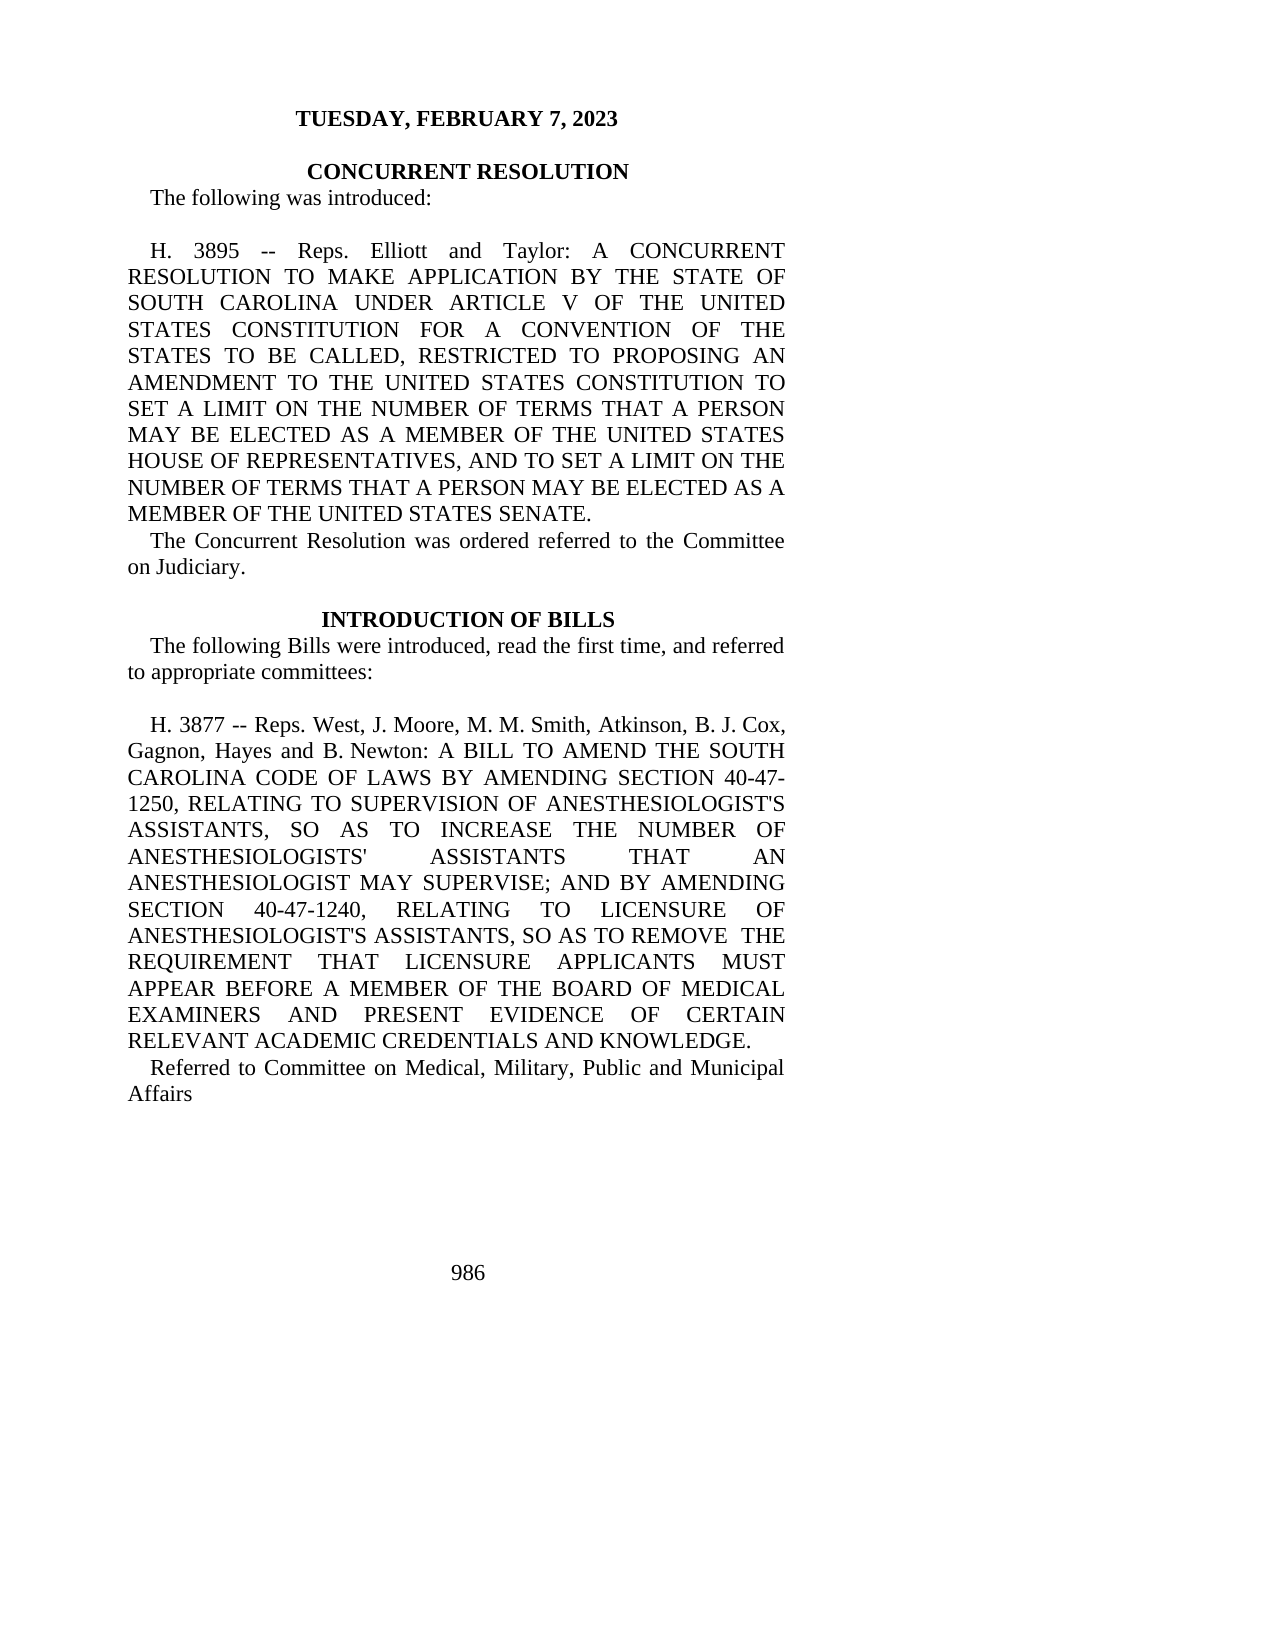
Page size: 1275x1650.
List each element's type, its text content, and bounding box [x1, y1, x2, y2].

text CONCURRENT RESOLUTION [127, 158, 786, 184]
text H. 3877 -- Reps. West, J. Moore, M. M. Smith, Atkinson, B. J. Cox, Gagnon, Hayes and B. Newton: A BILL TO AMEND THE SOUTH CAROLINA CODE OF LAWS BY AMENDING SECTION 40-47-1250, RELATING TO SUPERVISION OF ANESTHESIOLOGIST'S ASSISTANTS, SO AS TO INCREASE THE NUMBER OF ANESTHESIOLOGISTS' ASSISTANTS THAT AN ANESTHESIOLOGIST MAY SUPERVISE; AND BY AMENDING SECTION 40-47-1240, RELATING TO LICENSURE OF ANESTHESIOLOGIST'S ASSISTANTS, SO AS TO REMOVE THE REQUIREMENT THAT LICENSURE APPLICANTS MUST APPEAR BEFORE A MEMBER OF THE BOARD OF MEDICAL EXAMINERS AND PRESENT EVIDENCE OF CERTAIN RELEVANT ACADEMIC CREDENTIALS AND KNOWLEDGE. [127, 711, 786, 1054]
text H. 3895 -- Reps. Elliott and Taylor: A CONCURRENT RESOLUTION TO MAKE APPLICATION BY THE STATE OF SOUTH CAROLINA UNDER ARTICLE V OF THE UNITED STATES CONSTITUTION FOR A CONVENTION OF THE STATES TO BE CALLED, RESTRICTED TO PROPOSING AN AMENDMENT TO THE UNITED STATES CONSTITUTION TO SET A LIMIT ON THE NUMBER OF TERMS THAT A PERSON MAY BE ELECTED AS A MEMBER OF THE UNITED STATES HOUSE OF REPRESENTATIVES, AND TO SET A LIMIT ON THE NUMBER OF TERMS THAT A PERSON MAY BE ELECTED AS A MEMBER OF THE UNITED STATES SENATE. [127, 237, 786, 527]
text The following was introduced: [127, 184, 786, 210]
text The Concurrent Resolution was ordered referred to the Committee on Judiciary. [127, 527, 786, 579]
text The following Bills were introduced, read the first time, and referred to appropriate committees: [127, 632, 786, 685]
text Referred to Committee on Medical, Military, Public and Municipal Affairs [127, 1054, 786, 1106]
text INTRODUCTION OF BILLS [127, 606, 786, 632]
